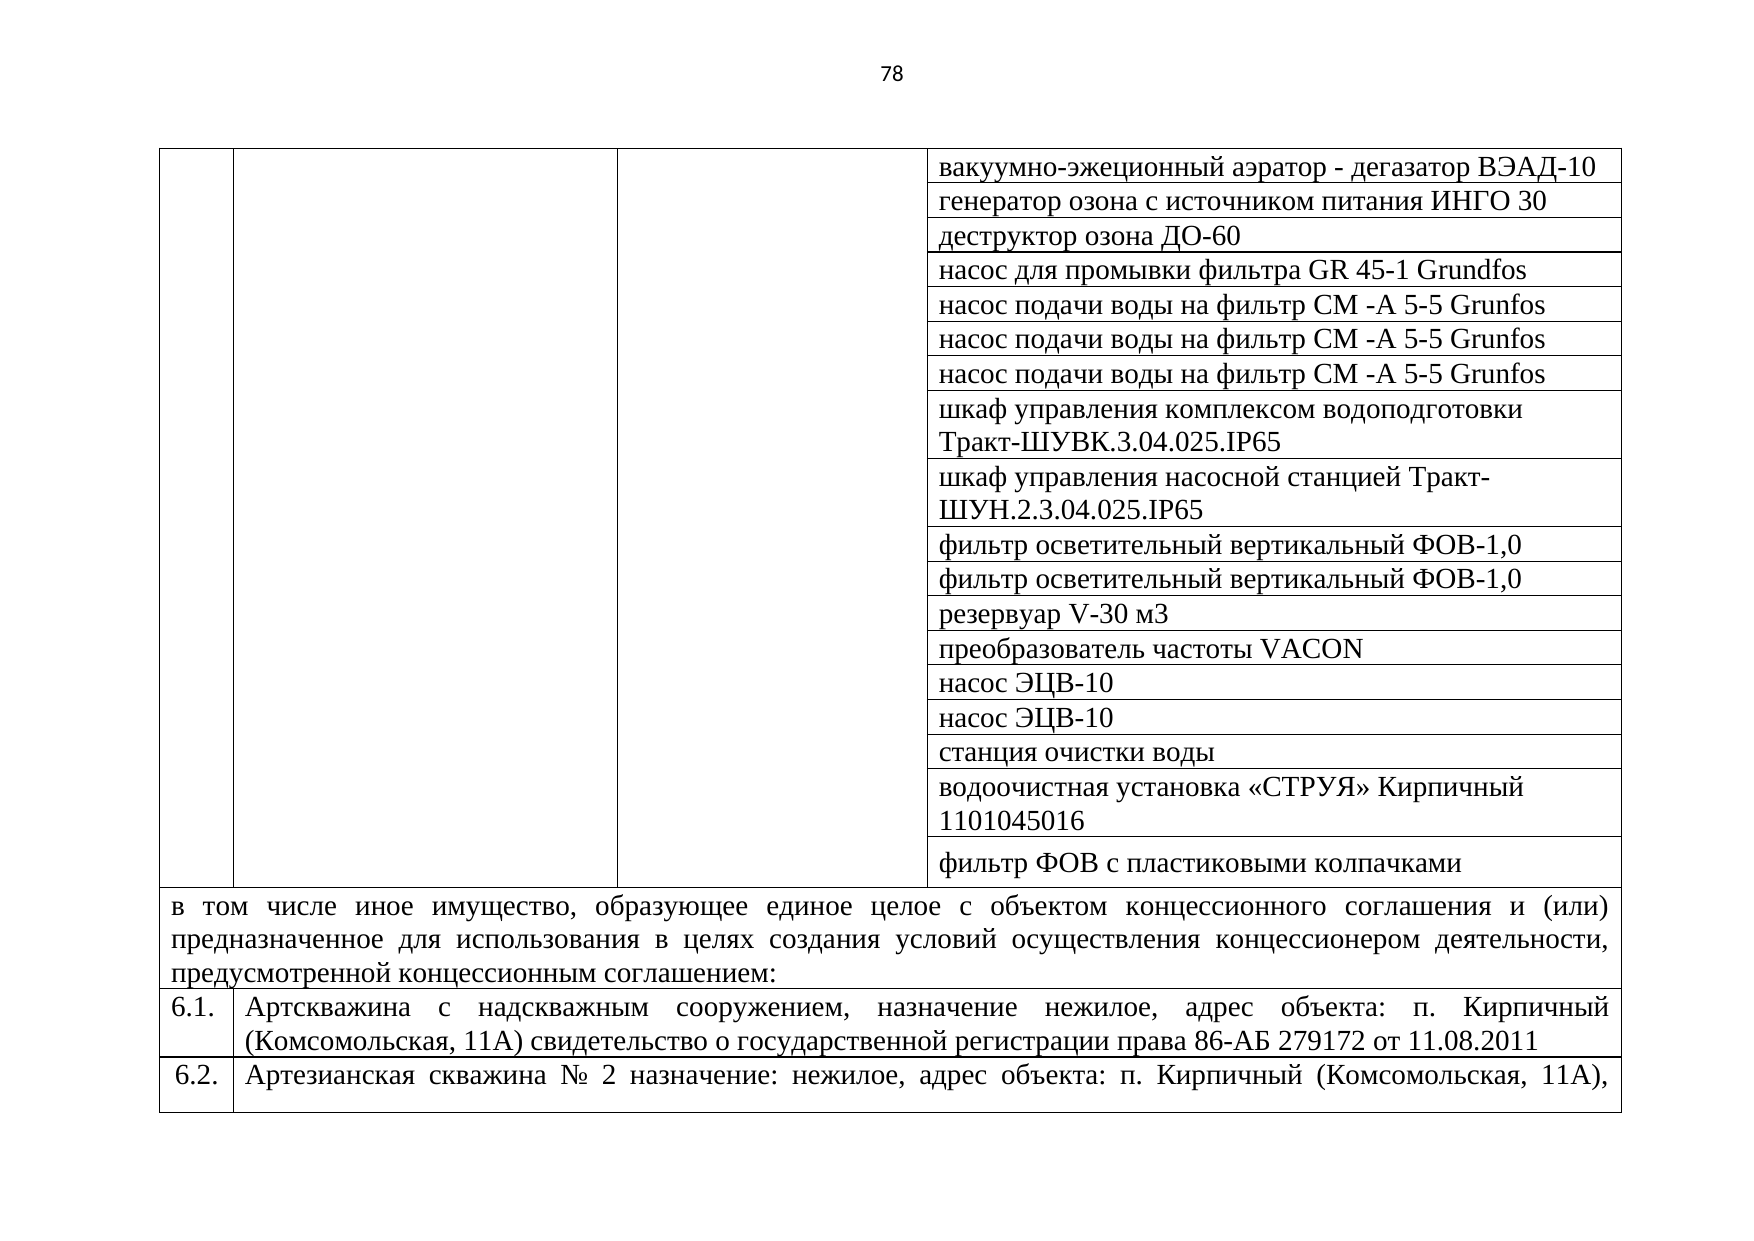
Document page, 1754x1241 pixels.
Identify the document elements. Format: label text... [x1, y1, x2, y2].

table_cell насос подачи воды на фильтр СМ -А 5-5 Grunfos [928, 356, 1621, 390]
table_cell фильтр осветительный вертикальный ФОВ-1,0 [928, 527, 1621, 561]
table_cell насос подачи воды на фильтр СМ -А 5-5 Grunfos [928, 322, 1621, 355]
table_cell вакуумно-эжеционный аэратор - дегазатор ВЭАД-10 [928, 149, 1621, 182]
table_cell Артскважина с надскважным сооружением, назначение нежилое, адрес объекта: п. Кирпичный (Комсомольская, 11А) свидетельство о государственной регистрации права 86-АБ 279172 от 11.08.2011 [234, 989, 1621, 1056]
table_cell 6.1. [160, 989, 233, 1056]
table_cell станция очистки воды [928, 735, 1621, 768]
table_cell 6.2. [160, 1058, 233, 1112]
table_cell насос для промывки фильтра GR 45-1 Grundfos [928, 253, 1621, 286]
table_cell насос подачи воды на фильтр СМ -А 5-5 Grunfos [928, 287, 1621, 321]
table_cell генератор озона с источником питания ИНГО 30 [928, 183, 1621, 217]
table_cell резервуар V-30 м3 [928, 596, 1621, 630]
table_cell фильтр осветительный вертикальный ФОВ-1,0 [928, 562, 1621, 595]
table_cell водоочистная установка «СТРУЯ» Кирпичный 1101045016 [928, 769, 1621, 836]
table_cell в том числе иное имущество, образующее единое целое с объектом концессионного соглашения и (или) предназначенное для использования в целях создания условий осуществления концессионером деятельности, предусмотренной концессионным соглашением: [160, 888, 1621, 988]
table_cell деструктор озона ДО-60 [928, 218, 1621, 251]
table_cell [234, 1058, 1621, 1112]
table_cell насос ЭЦВ-10 [928, 700, 1621, 733]
table_cell насос ЭЦВ-10 [928, 665, 1621, 699]
table_cell шкаф управления комплексом водоподготовки Тракт-ШУВК.3.04.025.IP65 [928, 391, 1621, 458]
table_cell преобразователь частоты VACON [928, 631, 1621, 664]
table_cell шкаф управления насосной станцией Тракт-ШУН.2.3.04.025.IP65 [928, 459, 1621, 526]
table_cell фильтр ФОВ с пластиковыми колпачками [928, 837, 1621, 887]
